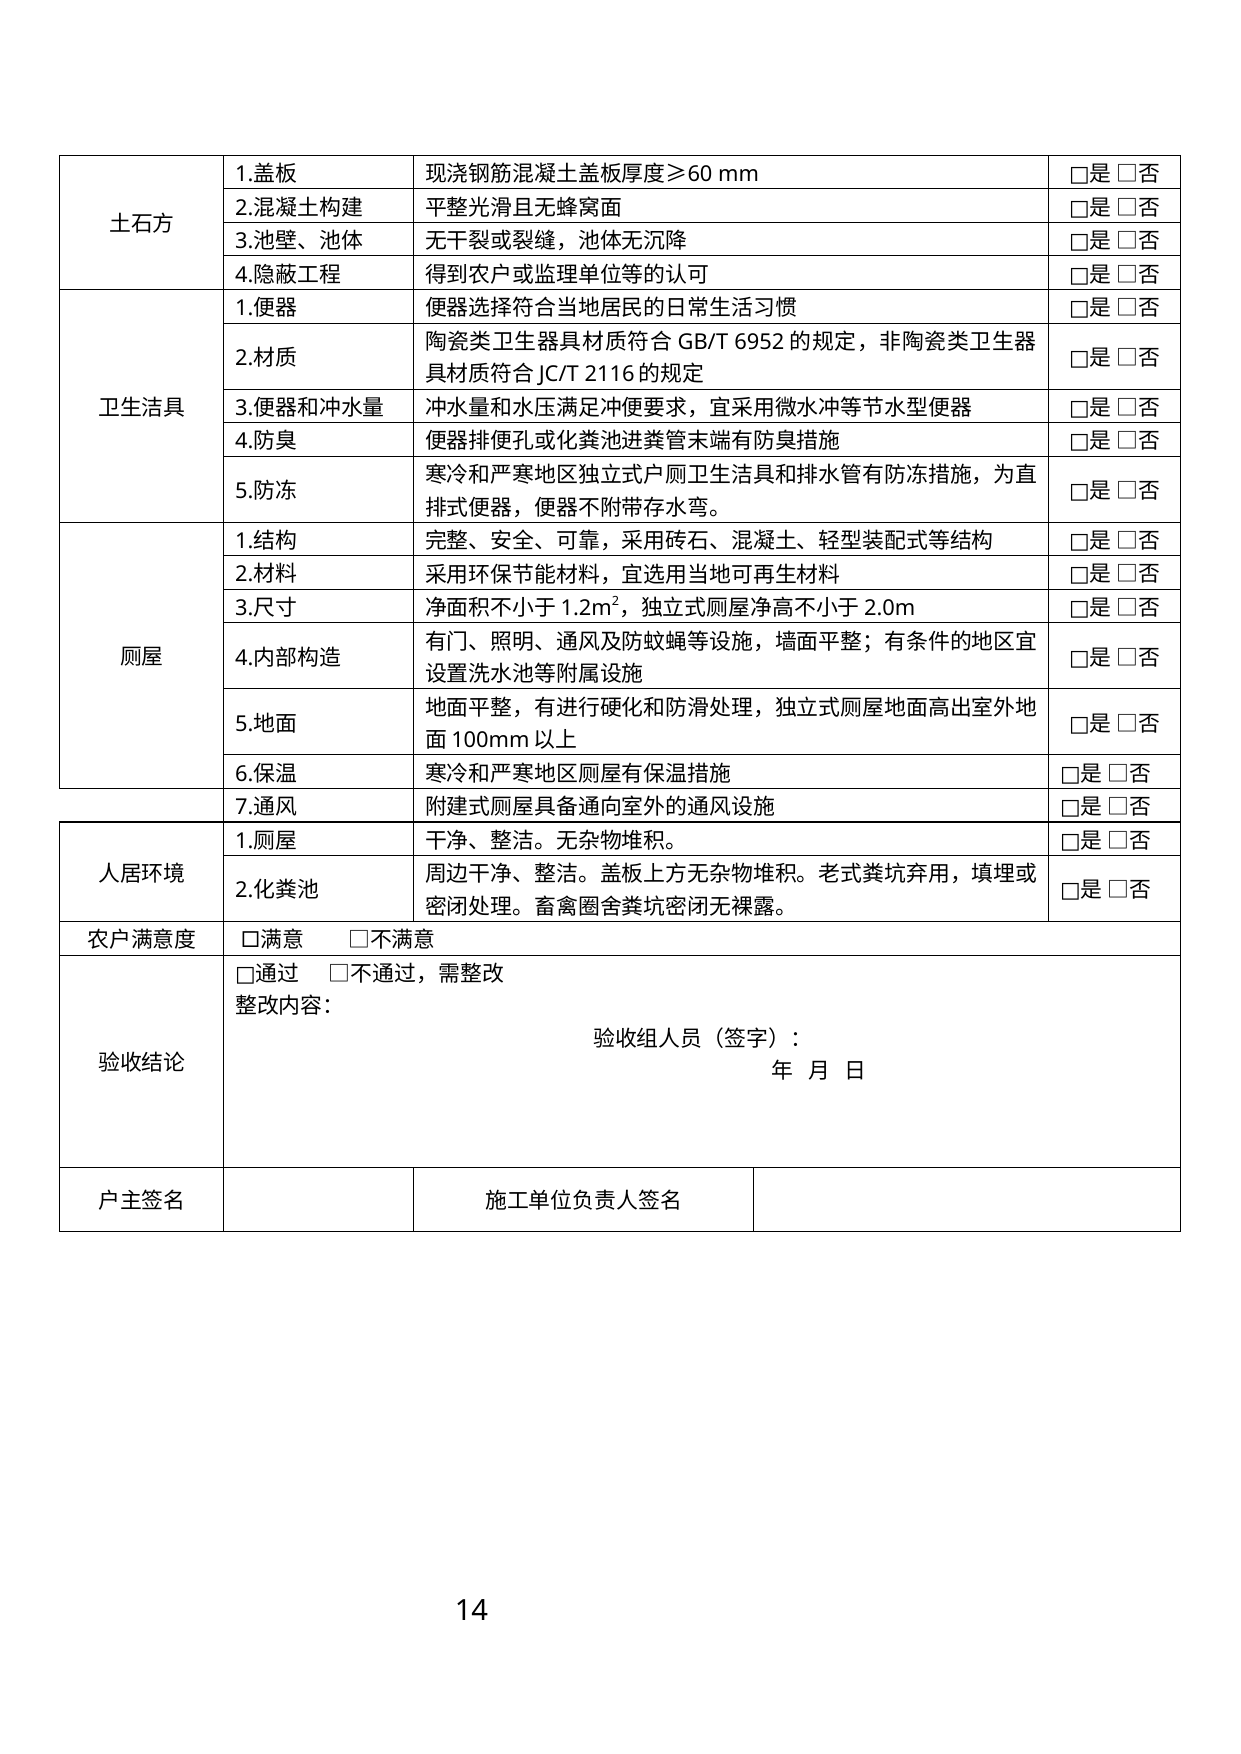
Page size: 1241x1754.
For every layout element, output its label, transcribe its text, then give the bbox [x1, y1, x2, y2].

table_cell 4.防臭 [224, 423, 413, 456]
table_cell 2.材料 [224, 556, 413, 589]
table_cell 施工单位负责人签名 [414, 1168, 753, 1231]
table_cell 验收结论 [60, 956, 223, 1167]
table_cell □是 □否 [1049, 290, 1180, 322]
table_cell □是 □否 [1049, 324, 1180, 388]
table_cell 户主签名 [60, 1168, 223, 1231]
table_cell 2.化粪池 [224, 856, 413, 921]
table_cell [754, 1168, 1180, 1231]
table_cell □是 □否 [1049, 189, 1180, 222]
table_cell 完整、安全、可靠，采用砖石、混凝土、轻型装配式等结构 [414, 523, 1048, 555]
table_cell 3.尺寸 [224, 590, 413, 622]
table_cell 无干裂或裂缝，池体无沉降 [414, 223, 1048, 255]
table_cell □是 □否 [1049, 623, 1180, 688]
table_cell □是 □否 [1049, 457, 1180, 522]
table_cell □是 □否 [1049, 856, 1180, 921]
table_cell [224, 1168, 413, 1231]
table_cell 1.结构 [224, 523, 413, 555]
table_cell □是 □否 [1049, 423, 1180, 456]
table_cell 满意 □不满意 [224, 922, 1180, 954]
table_cell 地面平整，有进行硬化和防滑处理，独立式厕屋地面高出室外地面100mm以上 [414, 689, 1048, 754]
table_cell □是 □否 [1049, 590, 1180, 622]
table_cell □是 □否 [1049, 789, 1180, 821]
table_cell 平整光滑且无蜂窝面 [414, 189, 1048, 222]
table_cell 3.池壁、池体 [224, 223, 413, 255]
table_cell 寒冷和严寒地区厕屋有保温措施 [414, 755, 1048, 788]
table_cell 冲水量和水压满足冲便要求，宜采用微水冲等节水型便器 [414, 390, 1048, 422]
table_cell 土石方 [60, 156, 223, 289]
table_cell 厕屋 [60, 523, 223, 788]
table_cell 1.便器 [224, 290, 413, 322]
table_cell □是 □否 [1049, 556, 1180, 589]
table_cell 便器选择符合当地居民的日常生活习惯 [414, 290, 1048, 322]
table_cell 1.厕屋 [224, 823, 413, 855]
table_cell □通过 □不通过，需整改 整改内容： 验收组人员（签字）： 年 月 日 [224, 956, 1180, 1167]
table_cell □是 □否 [1049, 256, 1180, 289]
table_cell 人居环境 [60, 823, 223, 921]
table_cell □是 □否 [1049, 156, 1180, 188]
table_cell 附建式厕屋具备通向室外的通风设施 [414, 789, 1048, 821]
table_cell 得到农户或监理单位等的认可 [414, 256, 1048, 289]
table_cell □是 □否 [1049, 223, 1180, 255]
table_cell 5.防冻 [224, 457, 413, 522]
table_cell 农户满意度 [60, 922, 223, 954]
table_cell 寒冷和严寒地区独立式户厕卫生洁具和排水管有防冻措施，为直排式便器，便器不附带存水弯。 [414, 457, 1048, 522]
table_cell 有门、照明、通风及防蚊蝇等设施，墙面平整；有条件的地区宜设置洗水池等附属设施 [414, 623, 1048, 688]
table_cell 卫生洁具 [60, 290, 223, 522]
table_cell □是 □否 [1049, 390, 1180, 422]
table_cell □是 □否 [1049, 755, 1180, 788]
table_cell □是 □否 [1049, 823, 1180, 855]
table_cell 采用环保节能材料，宜选用当地可再生材料 [414, 556, 1048, 589]
table_cell 现浇钢筋混凝土盖板厚度≥60 mm [414, 156, 1048, 188]
table_cell 陶瓷类卫生器具材质符合GB/T 6952的规定，非陶瓷类卫生器具材质符合JC/T 2116的规定 [414, 324, 1048, 388]
table_cell 2.材质 [224, 324, 413, 388]
table_cell □是 □否 [1049, 523, 1180, 555]
table_cell 干净、整洁。无杂物堆积。 [414, 823, 1048, 855]
table_cell 4.内部构造 [224, 623, 413, 688]
table_cell 6.保温 [224, 755, 413, 788]
table_cell □是 □否 [1049, 689, 1180, 754]
table_cell 5.地面 [224, 689, 413, 754]
table_cell 7.通风 [224, 789, 413, 821]
table_cell 2.混凝土构建 [224, 189, 413, 222]
table_cell 净面积不小于1.2m2，独立式厕屋净高不小于2.0m [414, 590, 1048, 622]
table_cell 便器排便孔或化粪池进粪管末端有防臭措施 [414, 423, 1048, 456]
table_cell 1.盖板 [224, 156, 413, 188]
table_cell 3.便器和冲水量 [224, 390, 413, 422]
table_cell 4.隐蔽工程 [224, 256, 413, 289]
table_cell 周边干净、整洁。盖板上方无杂物堆积。老式粪坑弃用，填埋或密闭处理。畜禽圈舍粪坑密闭无裸露。 [414, 856, 1048, 921]
